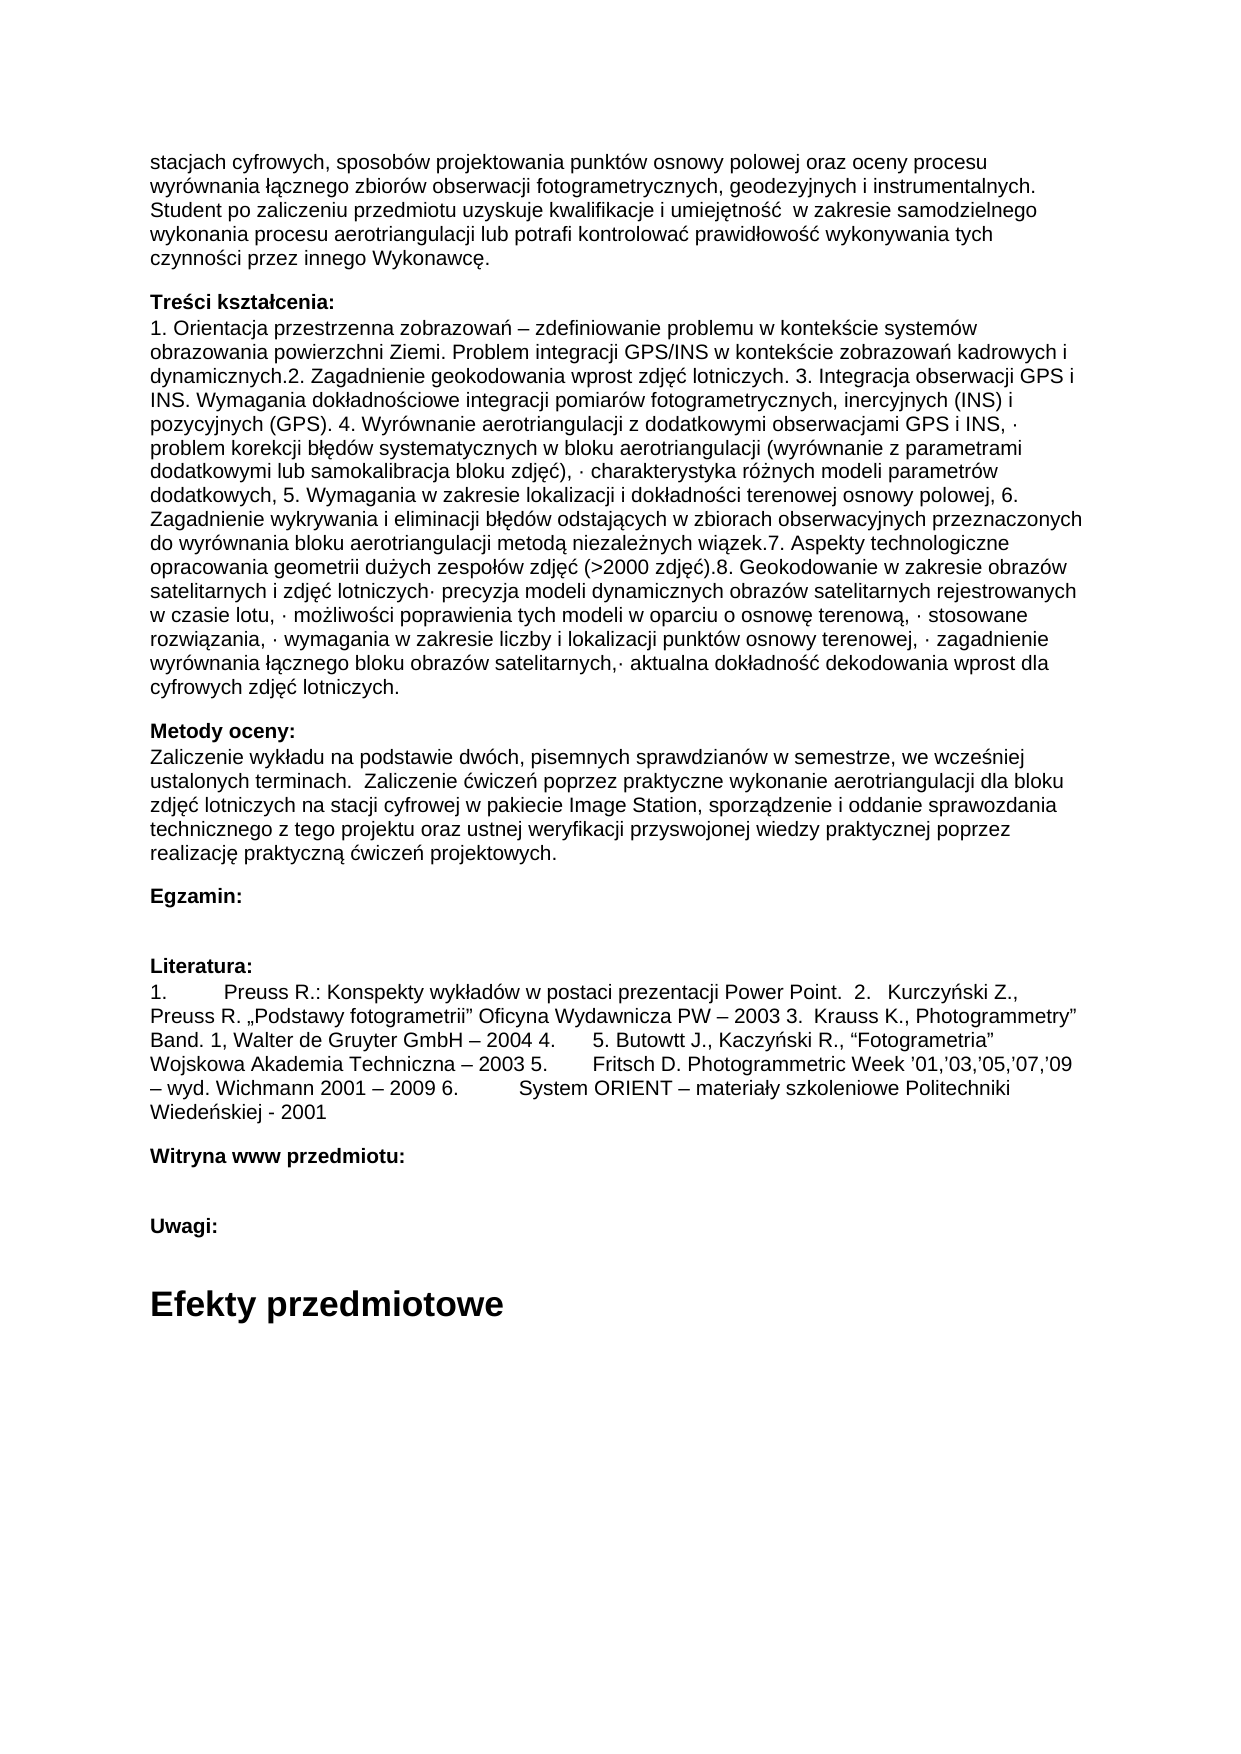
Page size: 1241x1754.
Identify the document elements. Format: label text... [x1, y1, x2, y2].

text Egzamin: [150, 884, 1090, 908]
subtitle Efekty przedmiotowe [150, 1283, 1090, 1324]
text Witryna www przedmiotu: [150, 1144, 1090, 1168]
text Uwagi: [150, 1213, 1090, 1237]
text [150, 150, 1090, 270]
text Treści kształcenia: [150, 289, 1090, 313]
text Literatura: [150, 954, 1090, 978]
text 1. Orientacja przestrzenna zobrazowań – zdefiniowanie problemu w kontekście systemów obrazowania powierzchni Ziemi. Problem integracji GPS/INS w kontekście zobrazowań kadrowych i dynamicznych.2. Zagadnienie geokodowania wprost zdjęć lotniczych. 3. Integracja obserwacji GPS i INS. Wymagania dokładnościowe integracji pomiarów fotogrametrycznych, inercyjnych (INS) i pozycyjnych (GPS). 4. Wyrównanie aerotriangulacji z dodatkowymi obserwacjami GPS i INS, · problem korekcji błędów systematycznych w bloku aerotriangulacji (wyrównanie z parametrami dodatkowymi lub samokalibracja bloku zdjęć), · charakterystyka różnych modeli parametrów dodatkowych, 5. Wymagania w zakresie lokalizacji i dokładności terenowej osnowy polowej, 6. Zagadnienie wykrywania i eliminacji błędów odstających w zbiorach obserwacyjnych przeznaczonych do wyrównania bloku aerotriangulacji metodą niezależnych wiązek.7. Aspekty technologiczne opracowania geometrii dużych zespołów zdjęć (>2000 zdjęć).8. Geokodowanie w zakresie obrazów satelitarnych i zdjęć lotniczych· precyzja modeli dynamicznych obrazów satelitarnych rejestrowanych w czasie lotu, · możliwości poprawienia tych modeli w oparciu o osnowę terenową, · stosowane rozwiązania, · wymagania w zakresie liczby i lokalizacji punktów osnowy terenowej, · zagadnienie wyrównania łącznego bloku obrazów satelitarnych,· aktualna dokładność dekodowania wprost dla cyfrowych zdjęć lotniczych. [150, 316, 1090, 699]
text Metody oceny: [150, 719, 1090, 743]
text Zaliczenie wykładu na podstawie dwóch, pisemnych sprawdzianów w semestrze, we wcześniej ustalonych terminach. Zaliczenie ćwiczeń poprzez praktyczne wykonanie aerotriangulacji dla bloku zdjęć lotniczych na stacji cyfrowej w pakiecie Image Station, sporządzenie i oddanie sprawozdania technicznego z tego projektu oraz ustnej weryfikacji przyswojonej wiedzy praktycznej poprzez realizację praktyczną ćwiczeń projektowych. [150, 745, 1090, 864]
text 1. Preuss R.: Konspekty wykładów w postaci prezentacji Power Point. 2. Kurczyński Z., Preuss R. „Podstawy fotogrametrii” Oficyna Wydawnicza PW – 2003 3. Krauss K., Photogrammetry” Band. 1, Walter de Gruyter GmbH – 2004 4. 5. Butowtt J., Kaczyński R., “Fotogrametria” Wojskowa Akademia Techniczna – 2003 5. Fritsch D. Photogrammetric Week ’01,’03,’05,’07,’09 – wyd. Wichmann 2001 – 2009 6. System ORIENT – materiały szkoleniowe Politechniki Wiedeńskiej - 2001 [150, 980, 1090, 1124]
